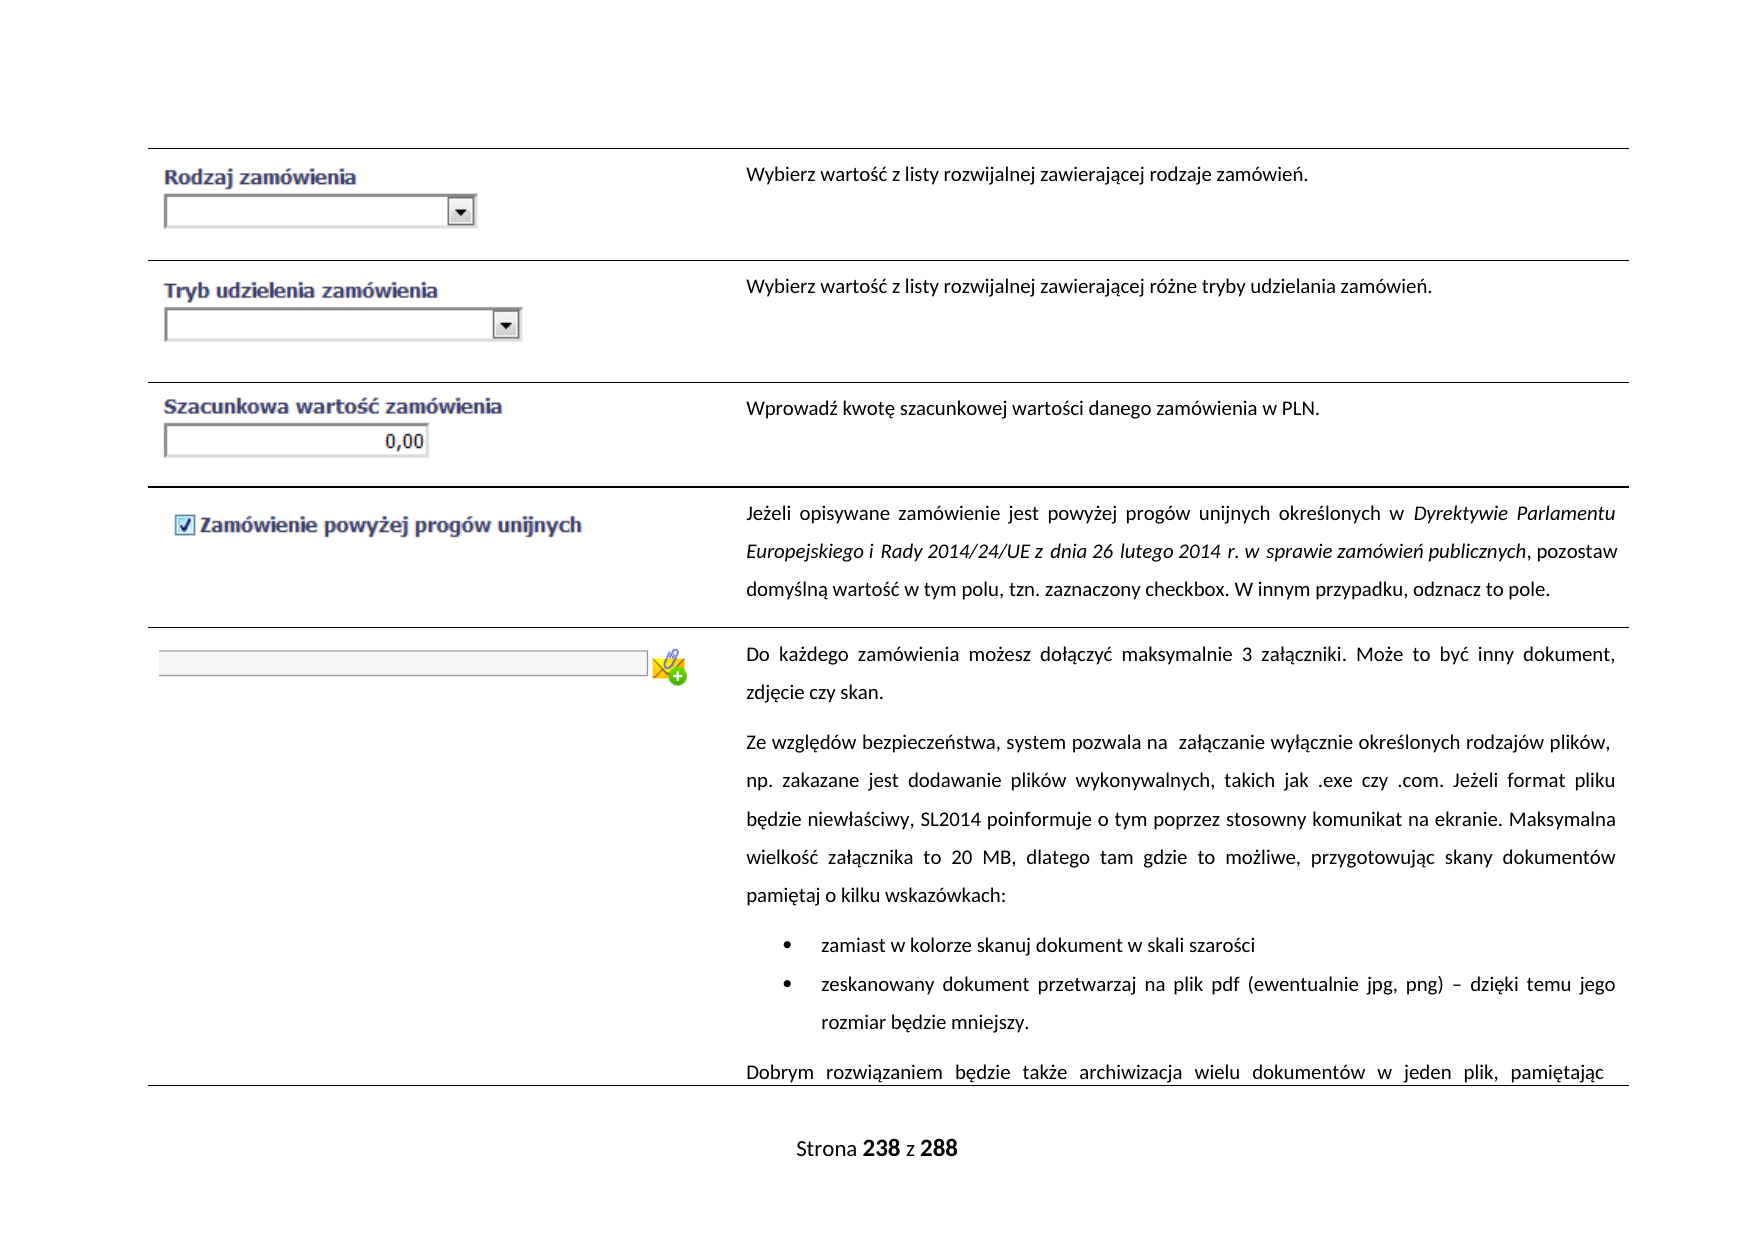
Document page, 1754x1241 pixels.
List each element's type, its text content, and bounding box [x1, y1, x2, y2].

table_cell Jeżeli opisywane zamówienie jest powyżej progów unijnych określonych w Dyrektywie Parlamentu Europejskiego i Rady 2014/24/UE z dnia 26 lutego 2014 r. w sprawie zamówień publicznych, pozostaw domyślną wartość w tym polu, tzn. zaznaczony checkbox. W innym przypadku, odznacz to pole. [735, 488, 1629, 627]
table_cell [735, 628, 1629, 1085]
picture [158, 640, 704, 696]
table_cell Wybierz wartość z listy rozwijalnej zawierającej różne tryby udzielania zamówień. [735, 261, 1629, 382]
table_cell [148, 383, 735, 486]
picture [158, 395, 517, 461]
picture [158, 273, 532, 356]
picture [158, 161, 487, 235]
table_cell [148, 261, 735, 382]
table_cell [148, 488, 735, 627]
table_cell [148, 149, 735, 260]
table_cell Wprowadź kwotę szacunkowej wartości danego zamówienia w PLN. [735, 383, 1629, 486]
table_cell Wybierz wartość z listy rozwijalnej zawierającej rodzaje zamówień. [735, 149, 1629, 260]
table_cell [148, 628, 735, 1085]
picture [158, 500, 612, 550]
